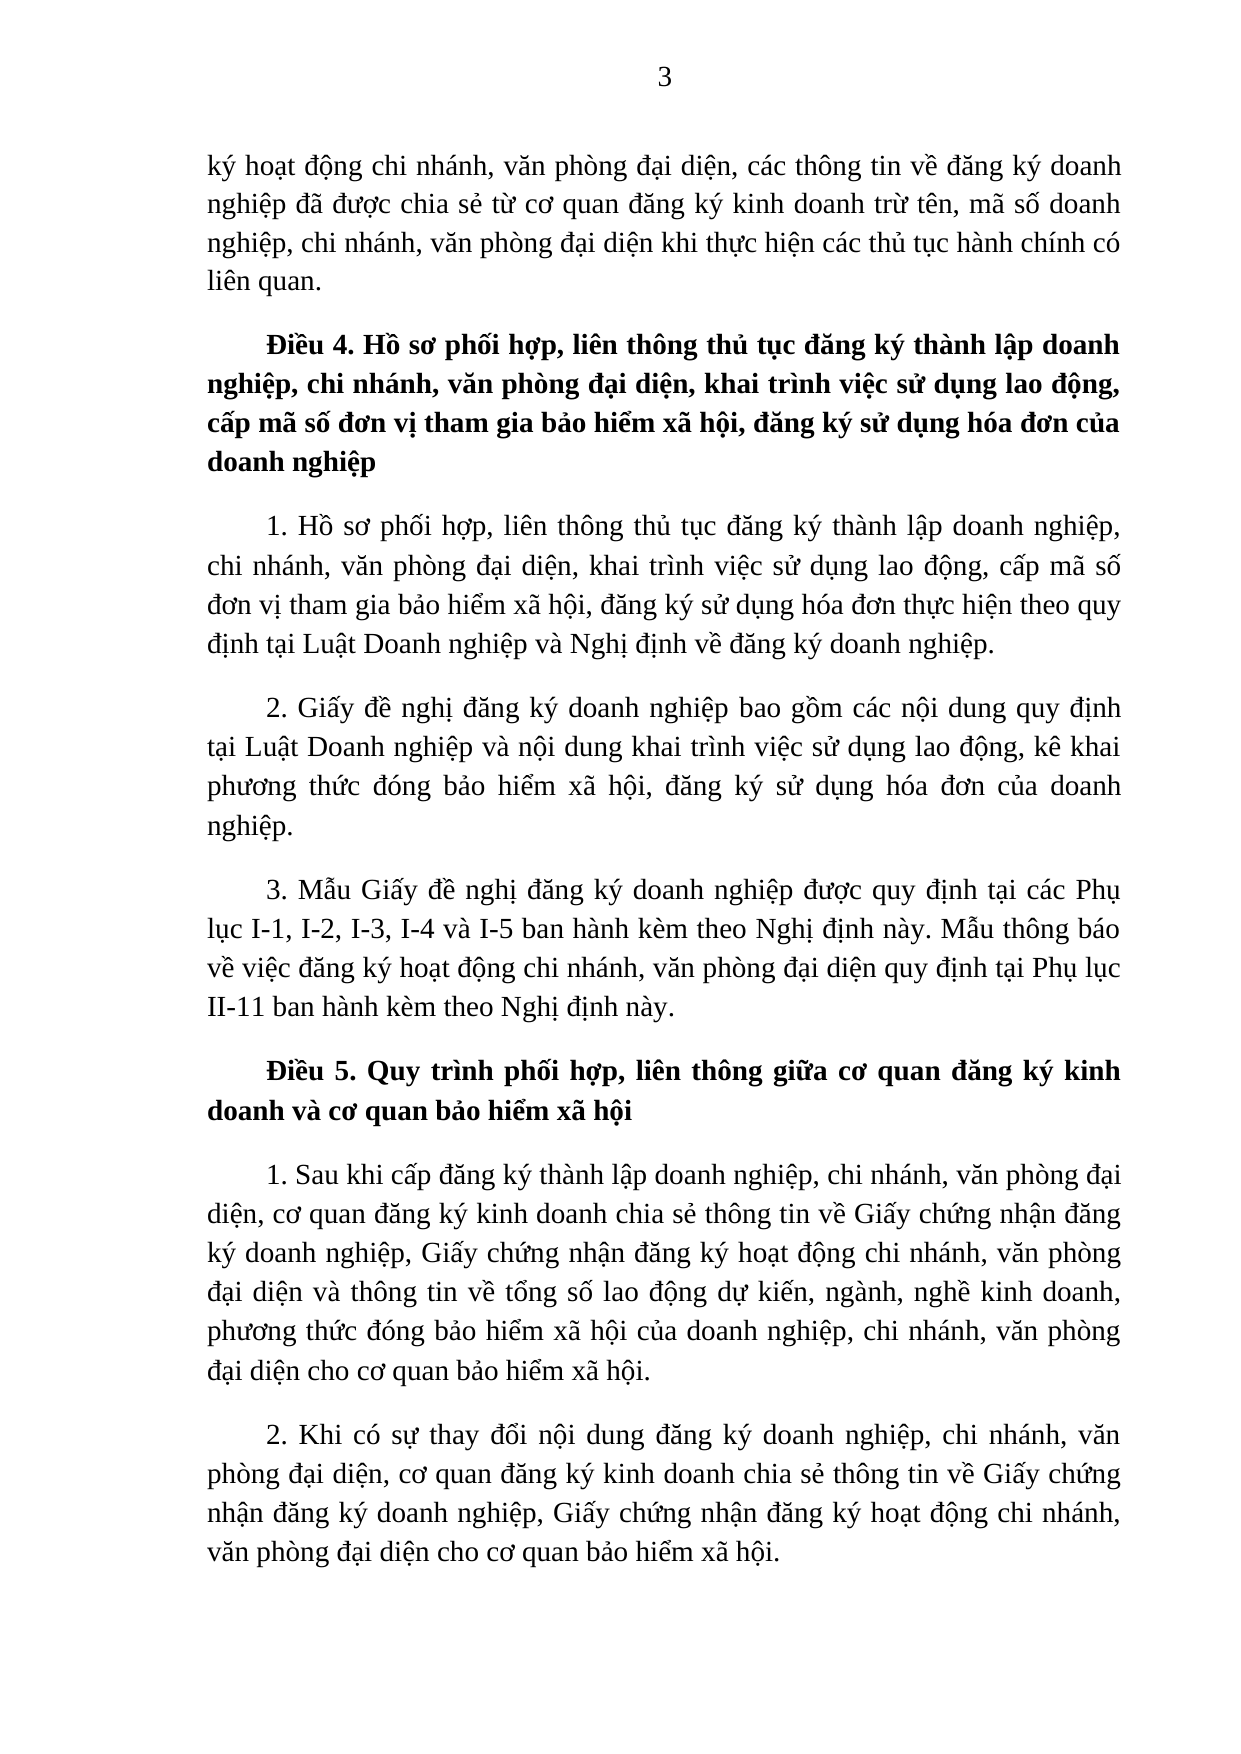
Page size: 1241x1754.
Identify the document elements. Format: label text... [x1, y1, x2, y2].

text 2. Giấy đề nghị đăng ký doanh nghiệp bao gồm các nội dung quy định tại Luật Doanh nghiệp và nội dung khai trình việc sử dụng lao động, kê khai phương thức đóng bảo hiểm xã hội, đăng ký sử dụng hóa đơn của doanh nghiệp. [207, 690, 1122, 841]
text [207, 148, 1122, 297]
subtitle Điều 5. Quy trình phối hợp, liên thông giữa cơ quan đăng ký kinh doanh và cơ quan bảo hiểm xã hội [207, 1053, 1122, 1126]
text 3. Mẫu Giấy đề nghị đăng ký doanh nghiệp được quy định tại các Phụ lục I-1, I-2, I-3, I-4 và I-5 ban hành kèm theo Nghị định này. Mẫu thông báo về việc đăng ký hoạt động chi nhánh, văn phòng đại diện quy định tại Phụ lục II-11 ban hành kèm theo Nghị định này. [207, 872, 1122, 1023]
text 1. Hồ sơ phối hợp, liên thông thủ tục đăng ký thành lập doanh nghiệp, chi nhánh, văn phòng đại diện, khai trình việc sử dụng lao động, cấp mã số đơn vị tham gia bảo hiểm xã hội, đăng ký sử dụng hóa đơn thực hiện theo quy định tại Luật Doanh nghiệp và Nghị định về đăng ký doanh nghiệp. [207, 508, 1122, 659]
text Điều 4. Hồ sơ phối hợp, liên thông thủ tục đăng ký thành lập doanh nghiệp, chi nhánh, văn phòng đại diện, khai trình việc sử dụng lao động, cấp mã số đơn vị tham gia bảo hiểm xã hội, đăng ký sử dụng hóa đơn của doanh nghiệp [207, 327, 1122, 478]
text 2. Khi có sự thay đổi nội dung đăng ký doanh nghiệp, chi nhánh, văn phòng đại diện, cơ quan đăng ký kinh doanh chia sẻ thông tin về Giấy chứng nhận đăng ký doanh nghiệp, Giấy chứng nhận đăng ký hoạt động chi nhánh, văn phòng đại diện cho cơ quan bảo hiểm xã hội. [207, 1417, 1122, 1568]
text 1. Sau khi cấp đăng ký thành lập doanh nghiệp, chi nhánh, văn phòng đại diện, cơ quan đăng ký kinh doanh chia sẻ thông tin về Giấy chứng nhận đăng ký doanh nghiệp, Giấy chứng nhận đăng ký hoạt động chi nhánh, văn phòng đại diện và thông tin về tổng số lao động dự kiến, ngành, nghề kinh doanh, phương thức đóng bảo hiểm xã hội của doanh nghiệp, chi nhánh, văn phòng đại diện cho cơ quan bảo hiểm xã hội. [207, 1157, 1122, 1386]
